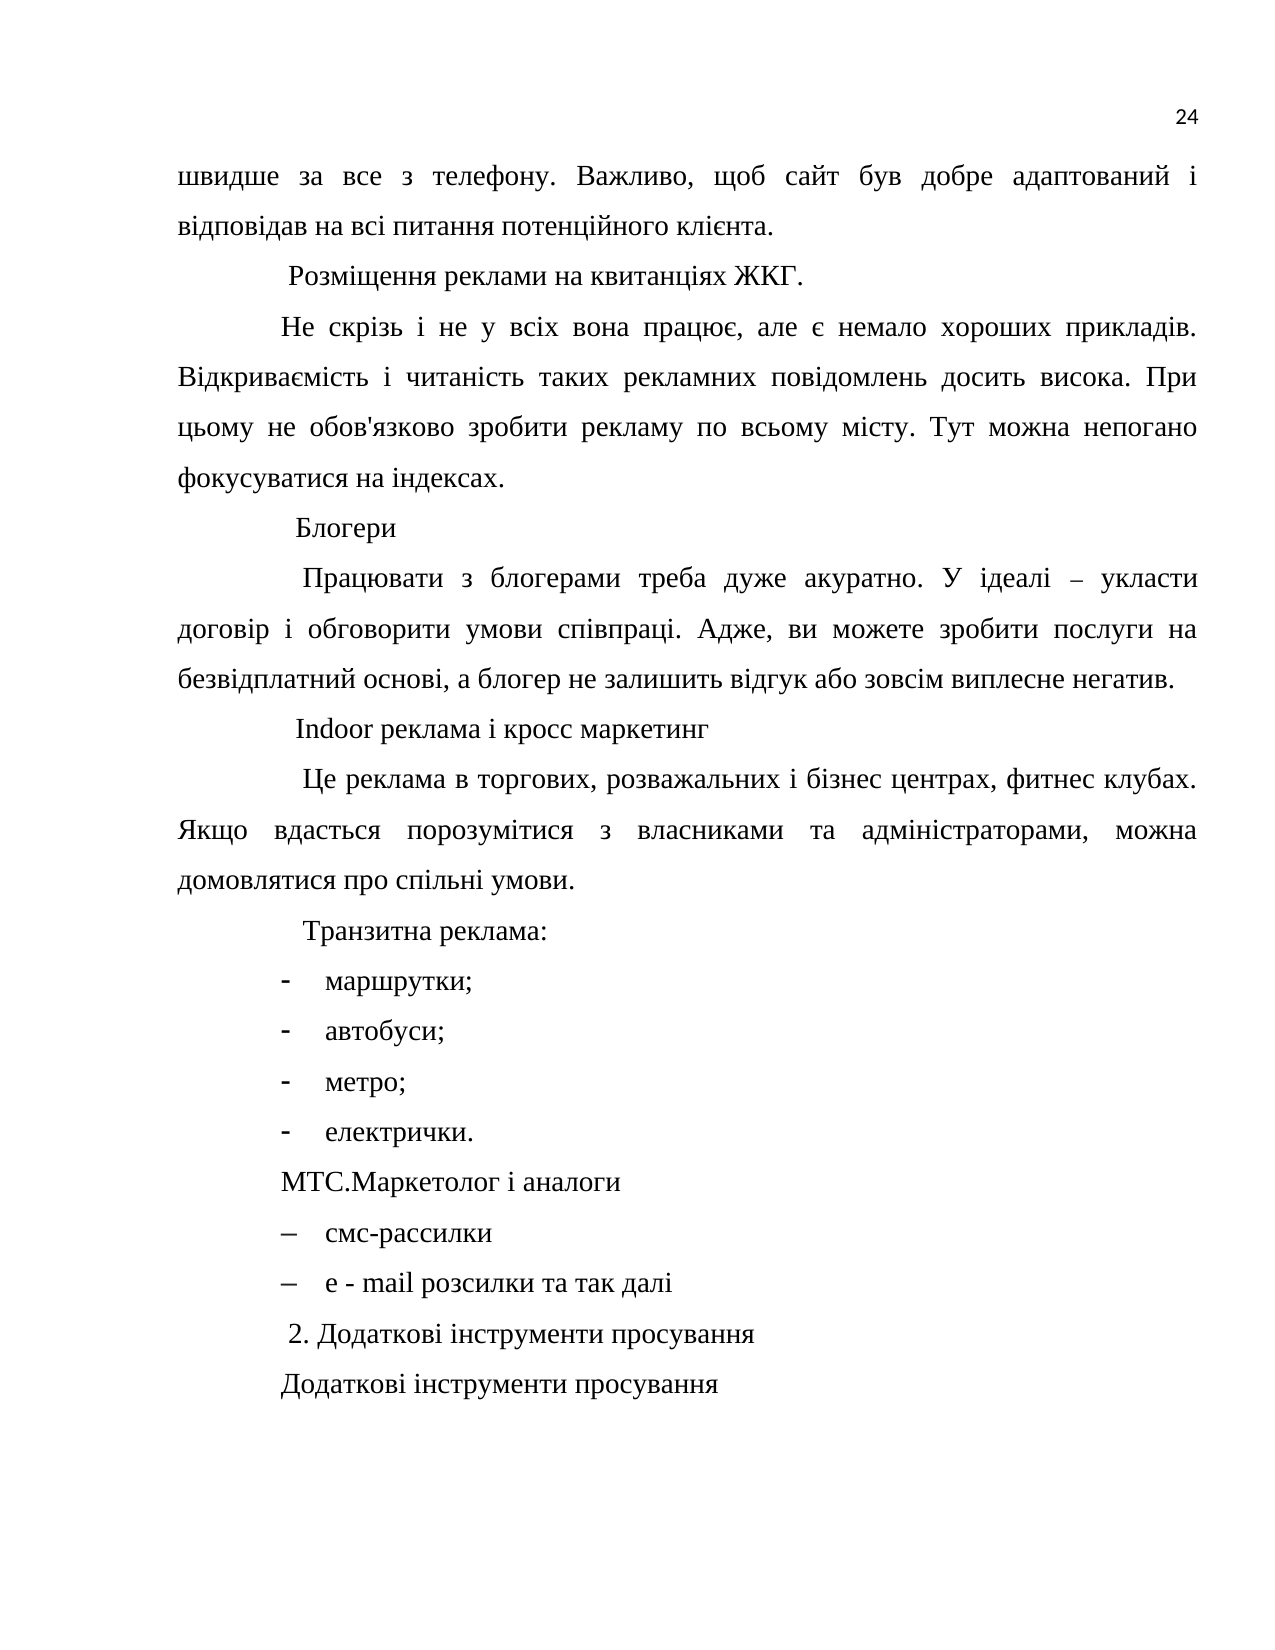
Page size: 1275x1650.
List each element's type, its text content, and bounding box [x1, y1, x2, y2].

text Додаткові інструменти просування [177, 1366, 1198, 1399]
list метро; [177, 1064, 1198, 1097]
text Це реклама в торгових, розважальних і бізнес центрах, фитнес клубах. Якщо вдасться порозумітися з власниками та адміністраторами, можна домовлятися про спільні умови. [177, 762, 1198, 896]
text Розміщення реклами на квитанціях ЖКГ. [177, 258, 1198, 292]
text Блогери [177, 510, 1198, 544]
list маршрутки; [177, 963, 1198, 997]
list електрички. [177, 1114, 1198, 1148]
list e - mail розсилки та так далі [177, 1265, 1198, 1299]
list смс-рассилки [177, 1215, 1198, 1248]
text 2. Додаткові інструменти просування [177, 1316, 1198, 1349]
text Не скрізь і не у всіх вона працює, але є немало хороших прикладів. Відкриваємість і читаність таких рекламних повідомлень досить висока. При цьому не обов'язково зробити рекламу по всьому місту. Тут можна непогано фокусуватися на індексах. [177, 309, 1198, 493]
text Indoor реклама і кросс маркетинг [177, 711, 1198, 745]
list автобуси; [177, 1013, 1198, 1047]
text МТС.Маркетолог і аналоги [177, 1164, 1198, 1198]
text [177, 158, 1198, 242]
text Працювати з блогерами треба дуже акуратно. У ідеалі – укласти договір і обговорити умови співпраці. Адже, ви можете зробити послуги на безвідплатний основі, а блогер не залишить відгук або зовсім виплесне негатив. [177, 560, 1198, 694]
text Транзитна реклама: [177, 913, 1198, 946]
